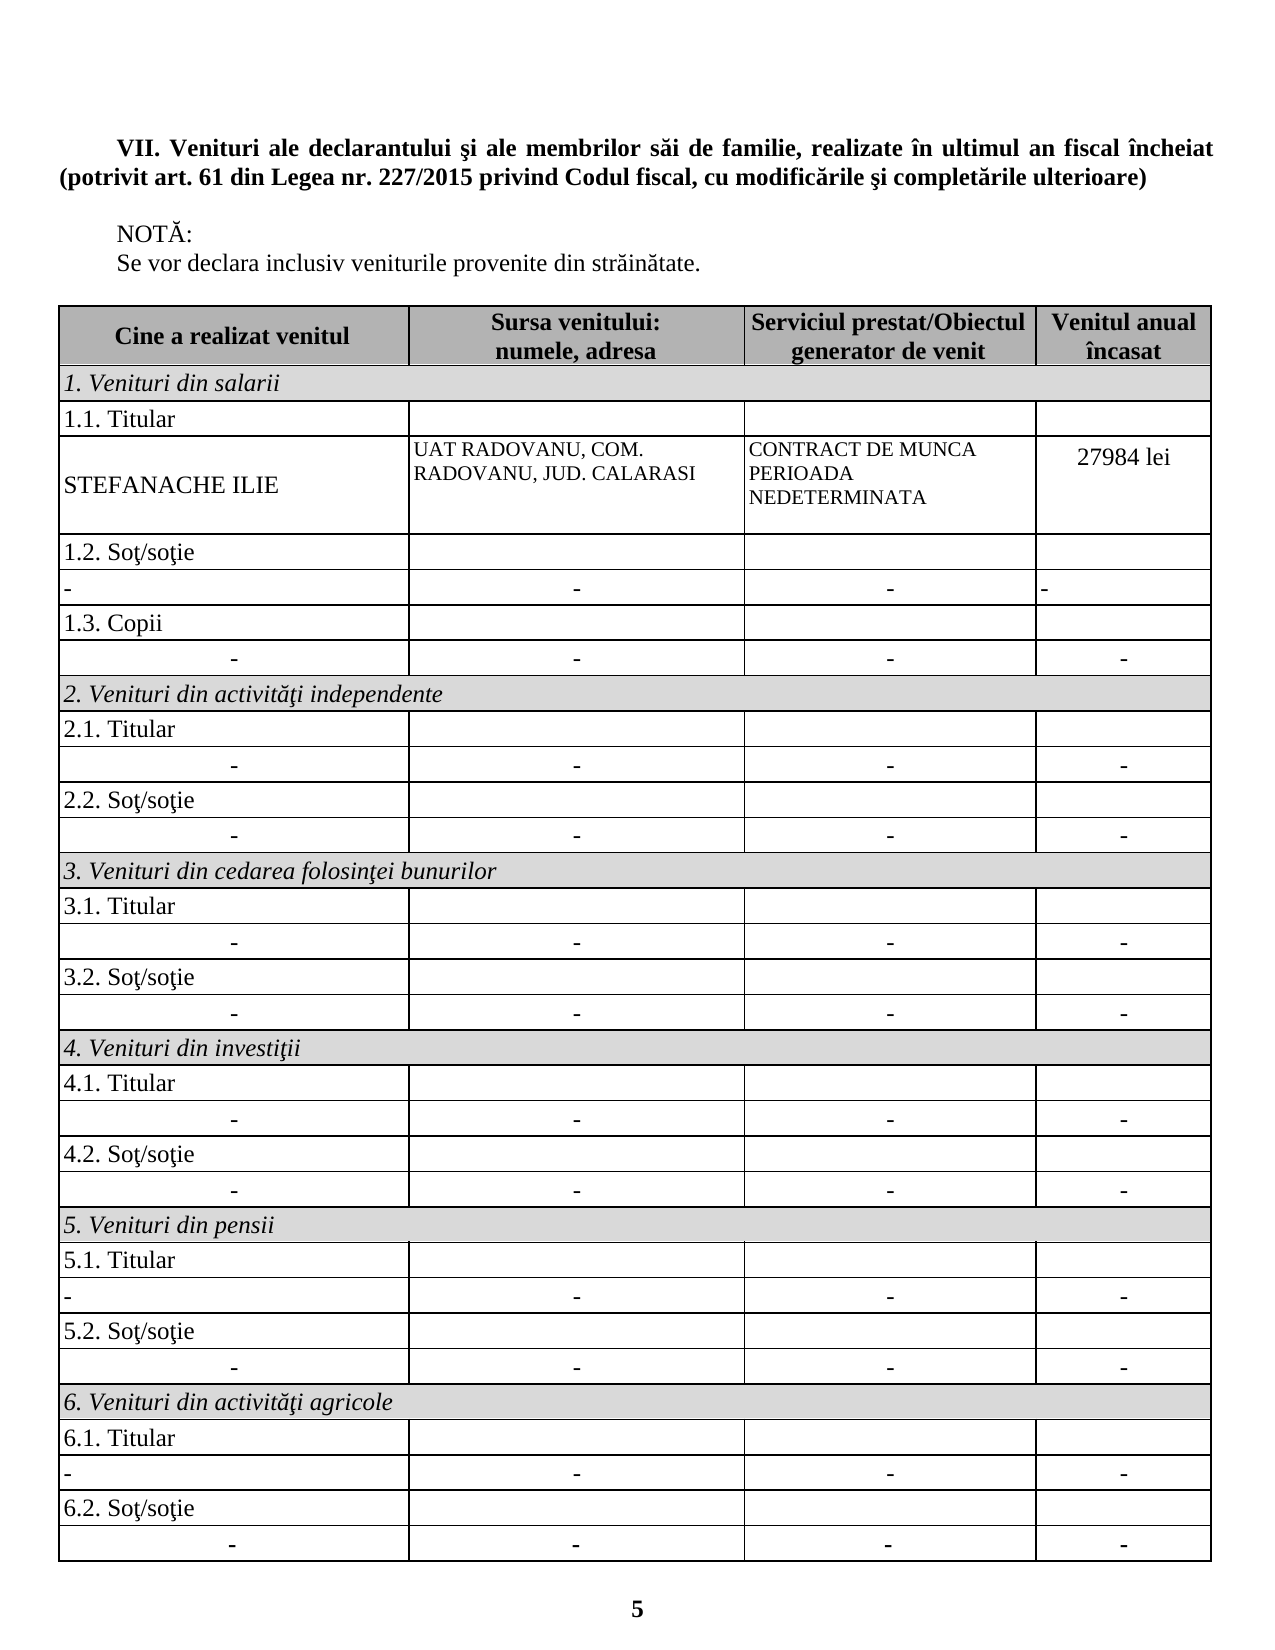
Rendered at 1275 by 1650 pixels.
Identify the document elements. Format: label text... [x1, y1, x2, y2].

table_cell [1037, 1066, 1210, 1100]
table_cell [410, 1491, 744, 1525]
table_cell - [410, 747, 744, 781]
table_cell [410, 783, 744, 816]
table_cell - [60, 818, 408, 852]
table_header Cine a realizat venitul [60, 307, 408, 364]
table_cell [745, 1491, 1035, 1525]
table_cell [410, 889, 744, 923]
table_cell - [745, 924, 1035, 958]
table_cell - [1037, 1456, 1210, 1489]
table_cell - [745, 1456, 1035, 1489]
table_cell - [745, 1101, 1035, 1135]
table_cell [410, 606, 744, 639]
table_cell [745, 402, 1035, 435]
table_cell - [410, 818, 744, 852]
table_cell 1. Venituri din salarii [60, 366, 1210, 400]
table_cell - [745, 1349, 1035, 1383]
table_cell UAT RADOVANU, COM. RADOVANU, JUD. CALARASI [410, 437, 744, 533]
table_cell 1.2. Soţ/soţie [60, 535, 408, 568]
table_header Venitul anual încasat [1037, 307, 1210, 364]
table_cell [1037, 1314, 1210, 1348]
table_cell - [60, 1278, 408, 1312]
table_cell [745, 606, 1035, 639]
table_cell [1037, 1420, 1210, 1454]
table_cell - [745, 818, 1035, 852]
table_cell [410, 1066, 744, 1100]
table_cell - [410, 1526, 744, 1560]
table_cell [1037, 402, 1210, 435]
table_cell - [410, 924, 744, 958]
table_cell [745, 712, 1035, 746]
table_cell [1037, 783, 1210, 816]
table_cell [1037, 960, 1210, 993]
table_cell - [60, 641, 408, 675]
table_cell [1037, 1491, 1210, 1525]
table_cell - [745, 1278, 1035, 1312]
table_cell - [410, 1172, 744, 1206]
table_cell 1.3. Copii [60, 606, 408, 639]
table_cell - [410, 570, 744, 604]
table_cell - [745, 995, 1035, 1029]
table_cell [410, 712, 744, 746]
table_cell - [60, 570, 408, 604]
table_cell - [1037, 747, 1210, 781]
table_cell - [1037, 924, 1210, 958]
table_cell - [745, 1526, 1035, 1560]
table_cell - [60, 995, 408, 1029]
table_cell [410, 535, 744, 568]
table_cell - [1037, 1278, 1210, 1312]
table_cell - [745, 641, 1035, 675]
table_cell [745, 1314, 1035, 1348]
table_cell 2. Venituri din activităţi independente [60, 676, 1210, 710]
table_cell - [1037, 641, 1210, 675]
table_cell 2.2. Soţ/soţie [60, 783, 408, 816]
table_cell 5.2. Soţ/soţie [60, 1314, 408, 1348]
table_cell [745, 1420, 1035, 1454]
table_cell [745, 535, 1035, 568]
table_cell - [410, 1101, 744, 1135]
table_cell - [1037, 570, 1210, 604]
table_cell - [1037, 1172, 1210, 1206]
table_cell 6. Venituri din activităţi agricole [60, 1385, 1210, 1418]
table_cell - [410, 995, 744, 1029]
table_cell - [1037, 1349, 1210, 1383]
table_cell [410, 1137, 744, 1171]
table_cell [745, 1066, 1035, 1100]
table_cell [1037, 606, 1210, 639]
table_cell 3. Venituri din cedarea folosinţei bunurilor [60, 853, 1210, 887]
table_header Serviciul prestat/Obiectul generator de venit [745, 307, 1035, 364]
table_cell 6.2. Soţ/soţie [60, 1491, 408, 1525]
table_cell 5. Venituri din pensii [60, 1208, 1210, 1241]
text Notă: [59, 219, 1216, 248]
table_cell - [60, 747, 408, 781]
table_cell [1037, 1137, 1210, 1171]
table_cell - [410, 1349, 744, 1383]
table_cell [745, 1243, 1035, 1277]
text Se vor declara inclusiv veniturile provenite din străinătate. [59, 248, 1216, 277]
table_cell 4.1. Titular [60, 1066, 408, 1100]
text VII. Venituri ale declarantului şi ale membrilor săi de familie, realizate în ultimul an fiscal încheiat (potrivit art. 61 din Legea nr. 227/2015 privind Codul fiscal, cu modificările şi completările ulterioare) [59, 133, 1216, 190]
table_cell [745, 960, 1035, 993]
table_cell [410, 402, 744, 435]
table_cell [1037, 712, 1210, 746]
table_cell 4. Venituri din investiţii [60, 1031, 1210, 1064]
table_cell 5.1. Titular [60, 1243, 408, 1277]
table_cell [410, 1243, 744, 1277]
table_cell [1037, 1243, 1210, 1277]
table_cell [1037, 535, 1210, 568]
table_cell 3.2. Soţ/soţie [60, 960, 408, 993]
table_cell - [60, 924, 408, 958]
table_cell [410, 960, 744, 993]
table_cell [1037, 889, 1210, 923]
table_cell - [1037, 1101, 1210, 1135]
table_cell 2.1. Titular [60, 712, 408, 746]
table_cell [745, 889, 1035, 923]
table_cell - [745, 747, 1035, 781]
table_cell - [745, 1172, 1035, 1206]
table_cell CONTRACT DE MUNCA PERIOADA NEDETERMINATA [745, 437, 1035, 533]
table_cell [410, 1314, 744, 1348]
table_cell 27984 lei [1037, 437, 1210, 533]
table_cell 3.1. Titular [60, 889, 408, 923]
table_header Sursa venitului: numele, adresa [410, 307, 744, 364]
table_cell [745, 1137, 1035, 1171]
table_cell - [745, 570, 1035, 604]
table_cell - [60, 1172, 408, 1206]
table_cell 1.1. Titular [60, 402, 408, 435]
table_cell 4.2. Soţ/soţie [60, 1137, 408, 1171]
table_cell 6.1. Titular [60, 1420, 408, 1454]
table_cell - [60, 1456, 408, 1489]
table_cell - [410, 1278, 744, 1312]
table_cell - [60, 1526, 408, 1560]
table_cell - [1037, 1526, 1210, 1560]
table_cell - [60, 1349, 408, 1383]
table_cell - [410, 641, 744, 675]
table_cell - [410, 1456, 744, 1489]
table_cell [745, 783, 1035, 816]
table_cell - [1037, 995, 1210, 1029]
table_cell [410, 1420, 744, 1454]
table_cell STEFANACHE ILIE [60, 437, 408, 533]
table_cell - [60, 1101, 408, 1135]
table_cell - [1037, 818, 1210, 852]
